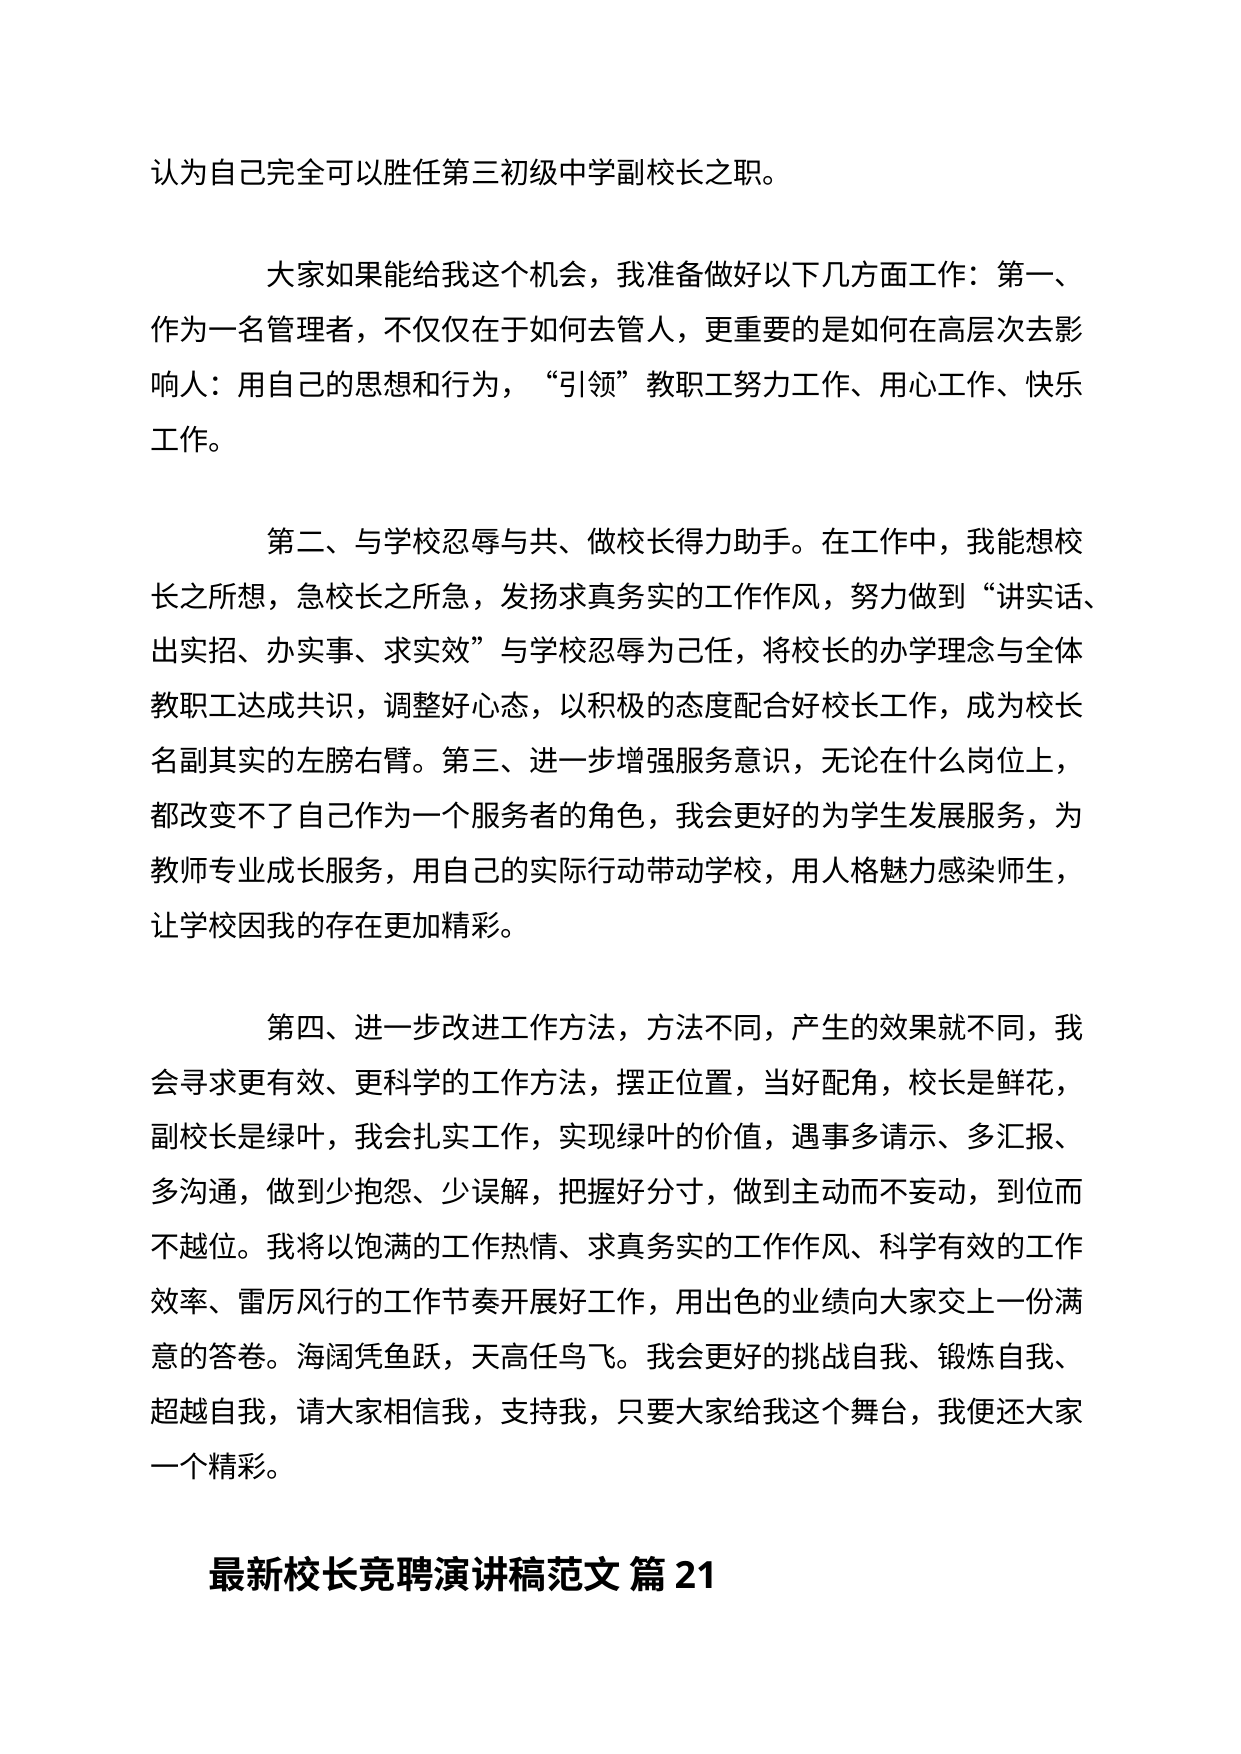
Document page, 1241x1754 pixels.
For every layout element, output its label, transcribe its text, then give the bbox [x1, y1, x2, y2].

text 第四、进一步改进工作方法，方法不同，产生的效果就不同，我会寻求更有效、更科学的工作方法，摆正位置，当好配角，校长是鲜花，副校长是绿叶，我会扎实工作，实现绿叶的价值，遇事多请示、多汇报、多沟通，做到少抱怨、少误解，把握好分寸，做到主动而不妄动，到位而不越位。我将以饱满的工作热情、求真务实的工作作风、科学有效的工作效率、雷厉风行的工作节奏开展好工作，用出色的业绩向大家交上一份满意的答卷。海阔凭鱼跃，天高任鸟飞。我会更好的挑战自我、锻炼自我、超越自我，请大家相信我，支持我，只要大家给我这个舞台，我便还大家一个精彩。 [150, 1004, 1090, 1486]
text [150, 150, 1090, 192]
text 大家如果能给我这个机会，我准备做好以下几方面工作：第一、作为一名管理者，不仅仅在于如何去管人，更重要的是如何在高层次去影响人：用自己的思想和行为，“引领”教职工努力工作、用心工作、快乐工作。 [150, 252, 1090, 459]
text 最新校长竞聘演讲稿范文 篇21 [150, 1545, 1090, 1600]
text 第二、与学校忍辱与共、做校长得力助手。在工作中，我能想校长之所想，急校长之所急，发扬求真务实的工作作风，努力做到“讲实话、出实招、办实事、求实效”与学校忍辱为己任，将校长的办学理念与全体教职工达成共识，调整好心态，以积极的态度配合好校长工作，成为校长名副其实的左膀右臂。第三、进一步增强服务意识，无论在什么岗位上，都改变不了自己作为一个服务者的角色，我会更好的为学生发展服务，为教师专业成长服务，用自己的实际行动带动学校，用人格魅力感染师生，让学校因我的存在更加精彩。 [150, 518, 1090, 945]
